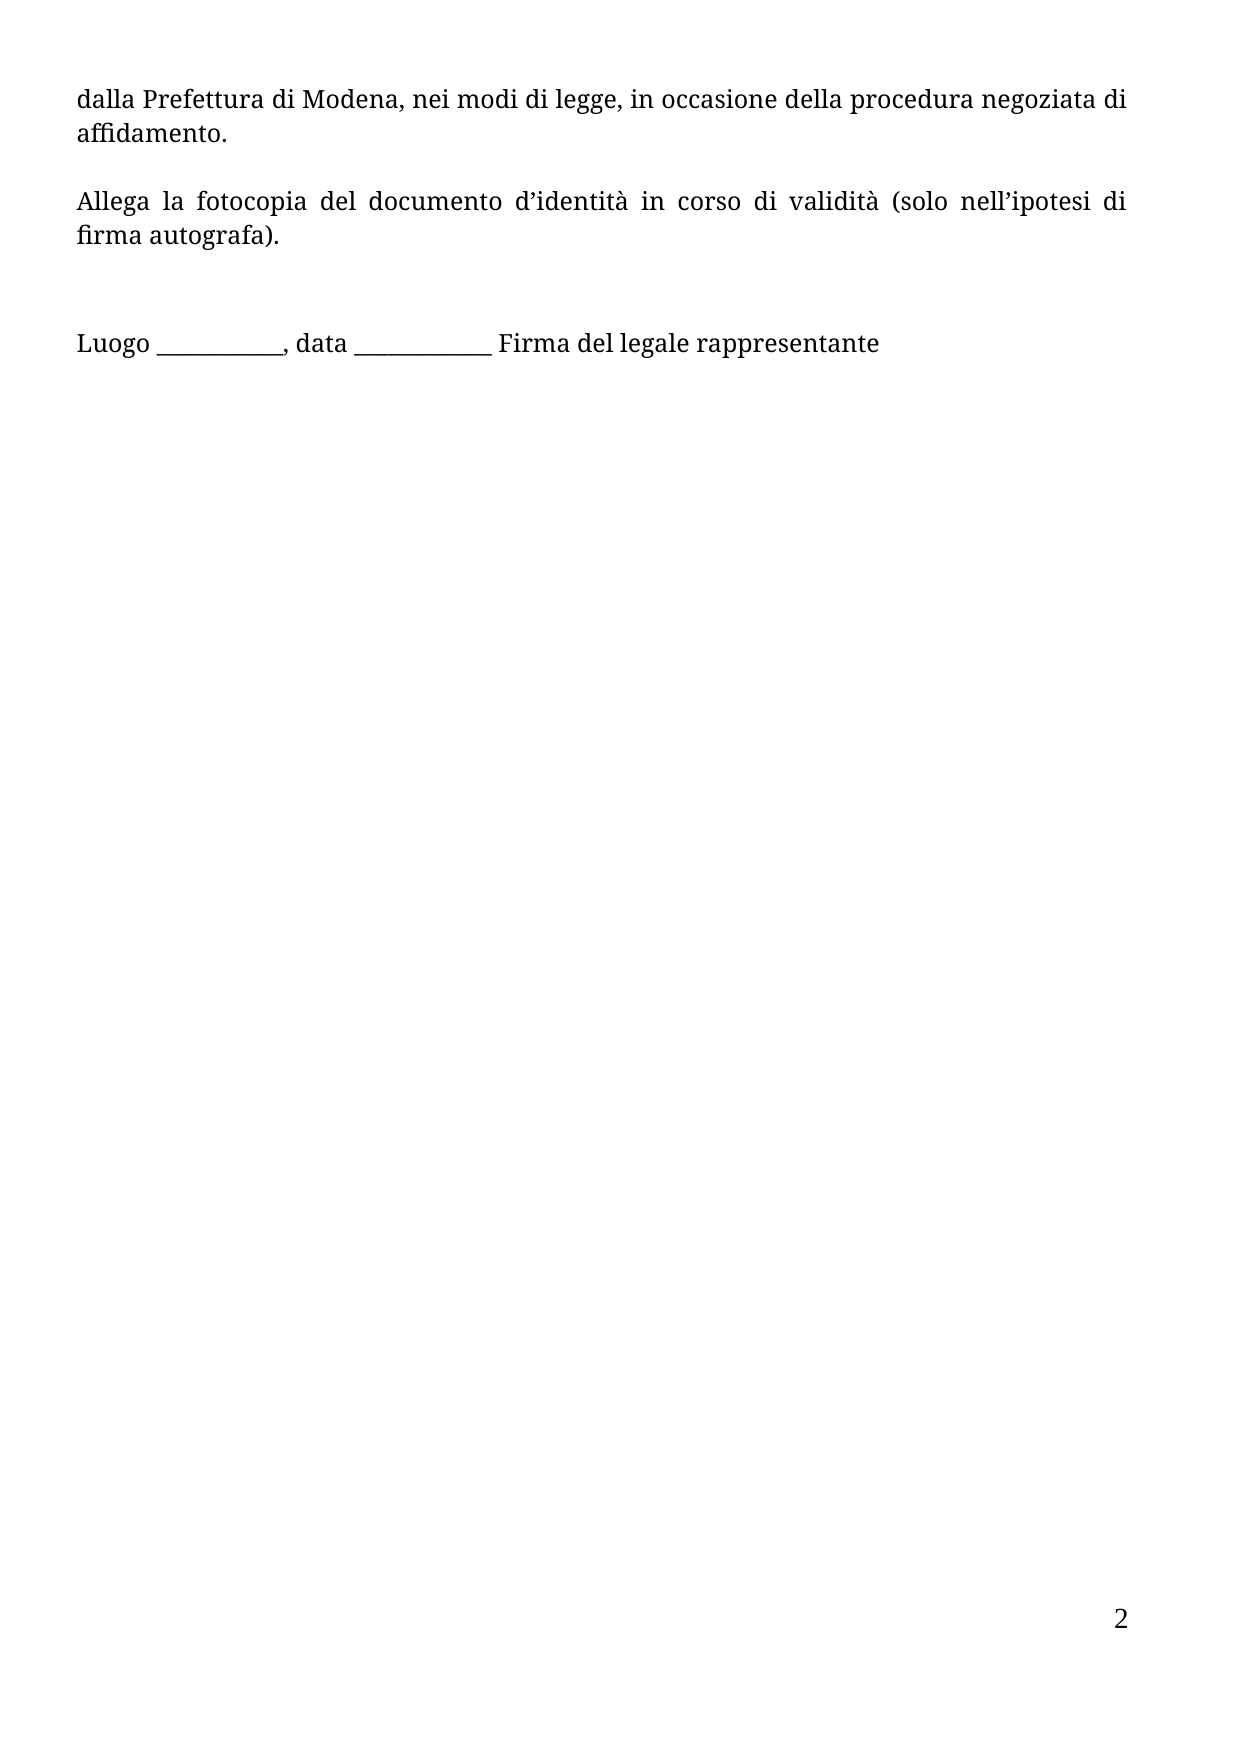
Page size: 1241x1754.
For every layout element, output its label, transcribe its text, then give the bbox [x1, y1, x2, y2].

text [76, 82, 1128, 150]
text Luogo ___________, data ____________ Firma del legale rappresentante [76, 326, 1128, 360]
text Allega la fotocopia del documento d’identità in corso di validità (solo nell’ipotesi di firma autografa). [76, 184, 1128, 252]
